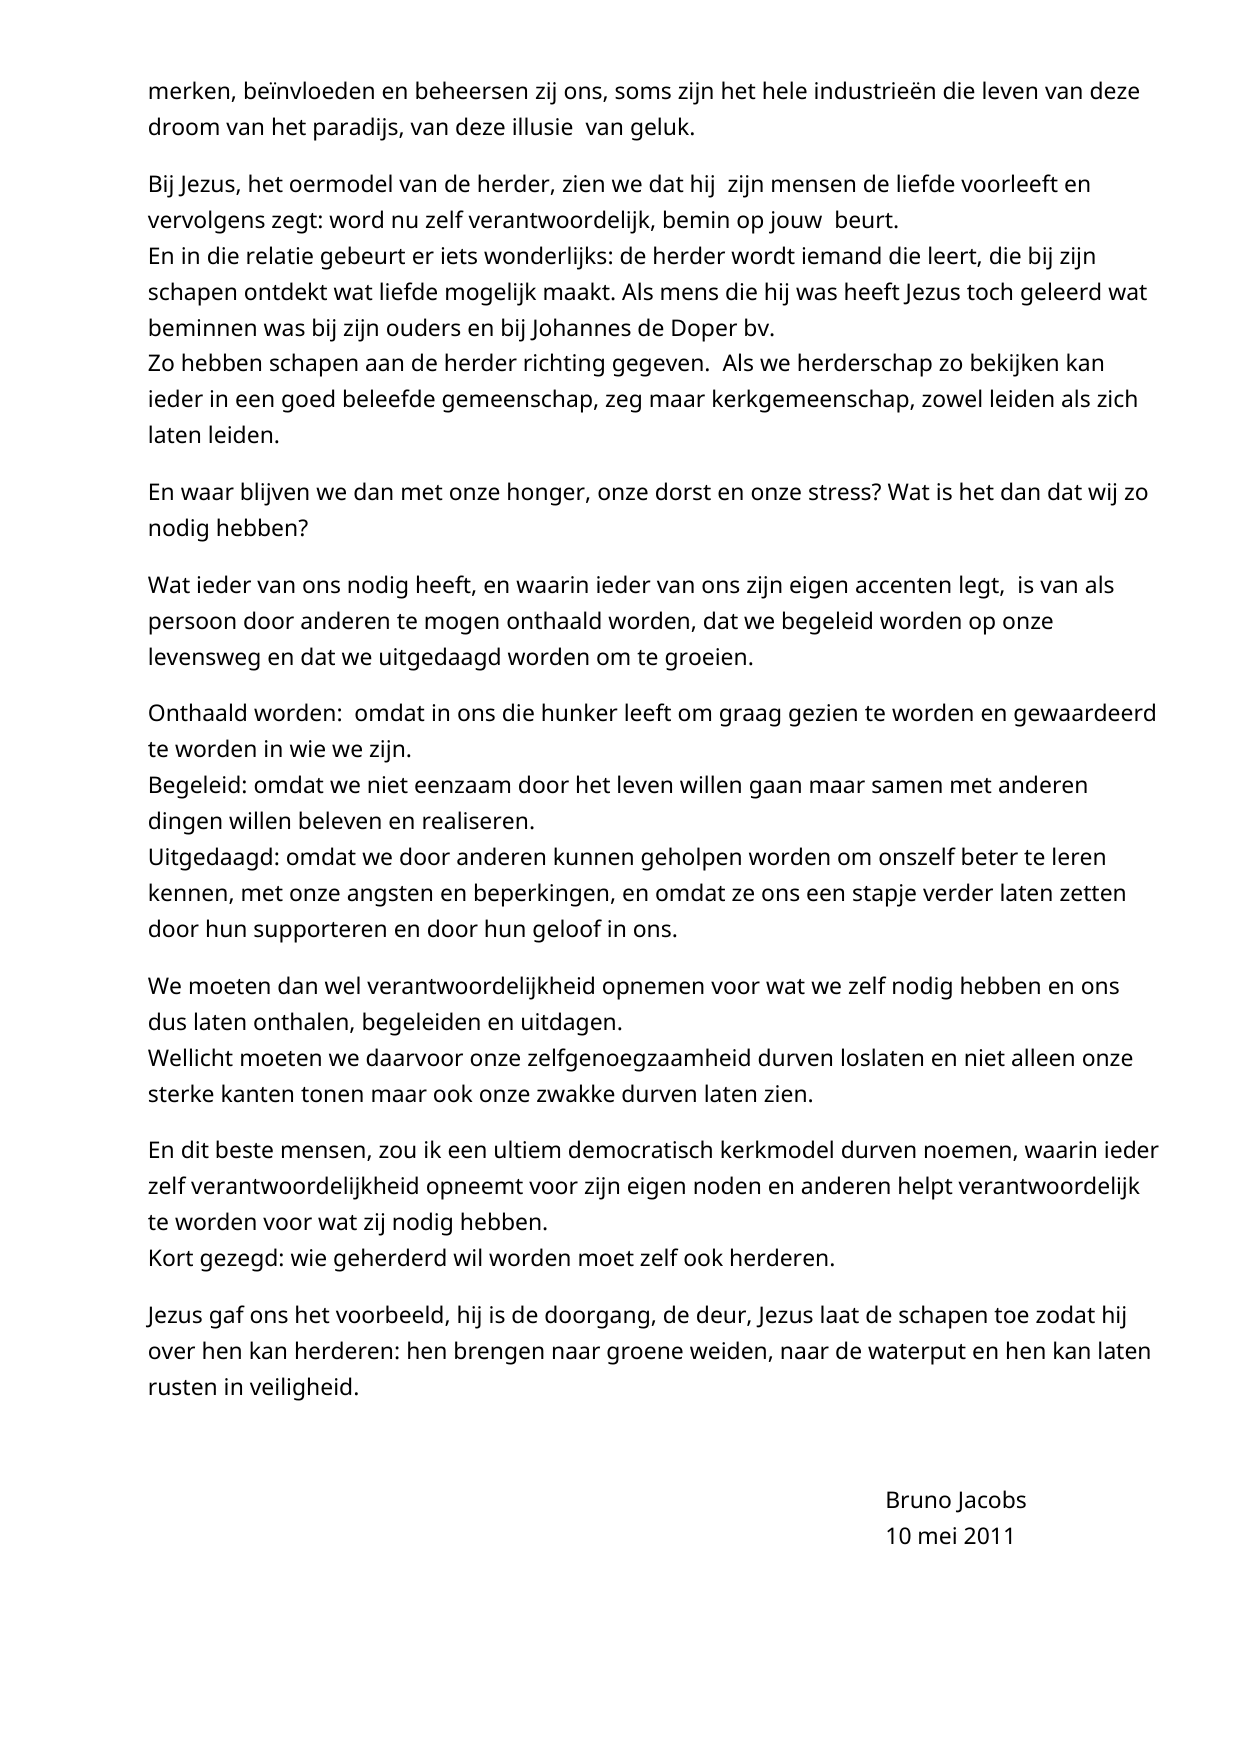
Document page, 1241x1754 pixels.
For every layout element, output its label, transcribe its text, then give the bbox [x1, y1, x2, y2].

text Wat ieder van ons nodig heeft, en waarin ieder van ons zijn eigen accenten legt, is van als persoon door anderen te mogen onthaald worden, dat we begeleid worden op onze levensweg en dat we uitgedaagd worden om te groeien. [148, 569, 1165, 672]
text Onthaald worden: omdat in ons die hunker leeft om graag gezien te worden en gewaardeerd te worden in wie we zijn. Begeleid: omdat we niet eenzaam door het leven willen gaan maar samen met anderen dingen willen beleven en realiseren. Uitgedaagd: omdat we door anderen kunnen geholpen worden om onszelf beter te leren kennen, met onze angsten en beperkingen, en omdat ze ons een stapje verder laten zetten door hun supporteren en door hun geloof in ons. [148, 697, 1165, 944]
text En waar blijven we dan met onze honger, onze dorst en onze stress? Wat is het dan dat wij zo nodig hebben? [148, 476, 1165, 543]
text Bruno Jacobs 10 mei 2011 [148, 1484, 1165, 1552]
text En dit beste mensen, zou ik een ultiem democratisch kerkmodel durven noemen, waarin ieder zelf verantwoordelijkheid opneemt voor zijn eigen noden en anderen helpt verantwoordelijk te worden voor wat zij nodig hebben. Kort gezegd: wie geherderd wil worden moet zelf ook herderen. [148, 1134, 1165, 1273]
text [148, 75, 1165, 142]
text Bij Jezus, het oermodel van de herder, zien we dat hij zijn mensen de liefde voorleeft en vervolgens zegt: word nu zelf verantwoordelijk, bemin op jouw beurt. En in die relatie gebeurt er iets wonderlijks: de herder wordt iemand die leert, die bij zijn schapen ontdekt wat liefde mogelijk maakt. Als mens die hij was heeft Jezus toch geleerd wat beminnen was bij zijn ouders en bij Johannes de Doper bv. Zo hebben schapen aan de herder richting gegeven. Als we herderschap zo bekijken kan ieder in een goed beleefde gemeenschap, zeg maar kerkgemeenschap, zowel leiden als zich laten leiden. [148, 168, 1165, 451]
text Jezus gaf ons het voorbeeld, hij is de doorgang, de deur, Jezus laat de schapen toe zodat hij over hen kan herderen: hen brengen naar groene weiden, naar de waterput en hen kan laten rusten in veiligheid. [148, 1299, 1165, 1402]
text We moeten dan wel verantwoordelijkheid opnemen voor wat we zelf nodig hebben en ons dus laten onthalen, begeleiden en uitdagen. Wellicht moeten we daarvoor onze zelfgenoegzaamheid durven loslaten en niet alleen onze sterke kanten tonen maar ook onze zwakke durven laten zien. [148, 970, 1165, 1109]
